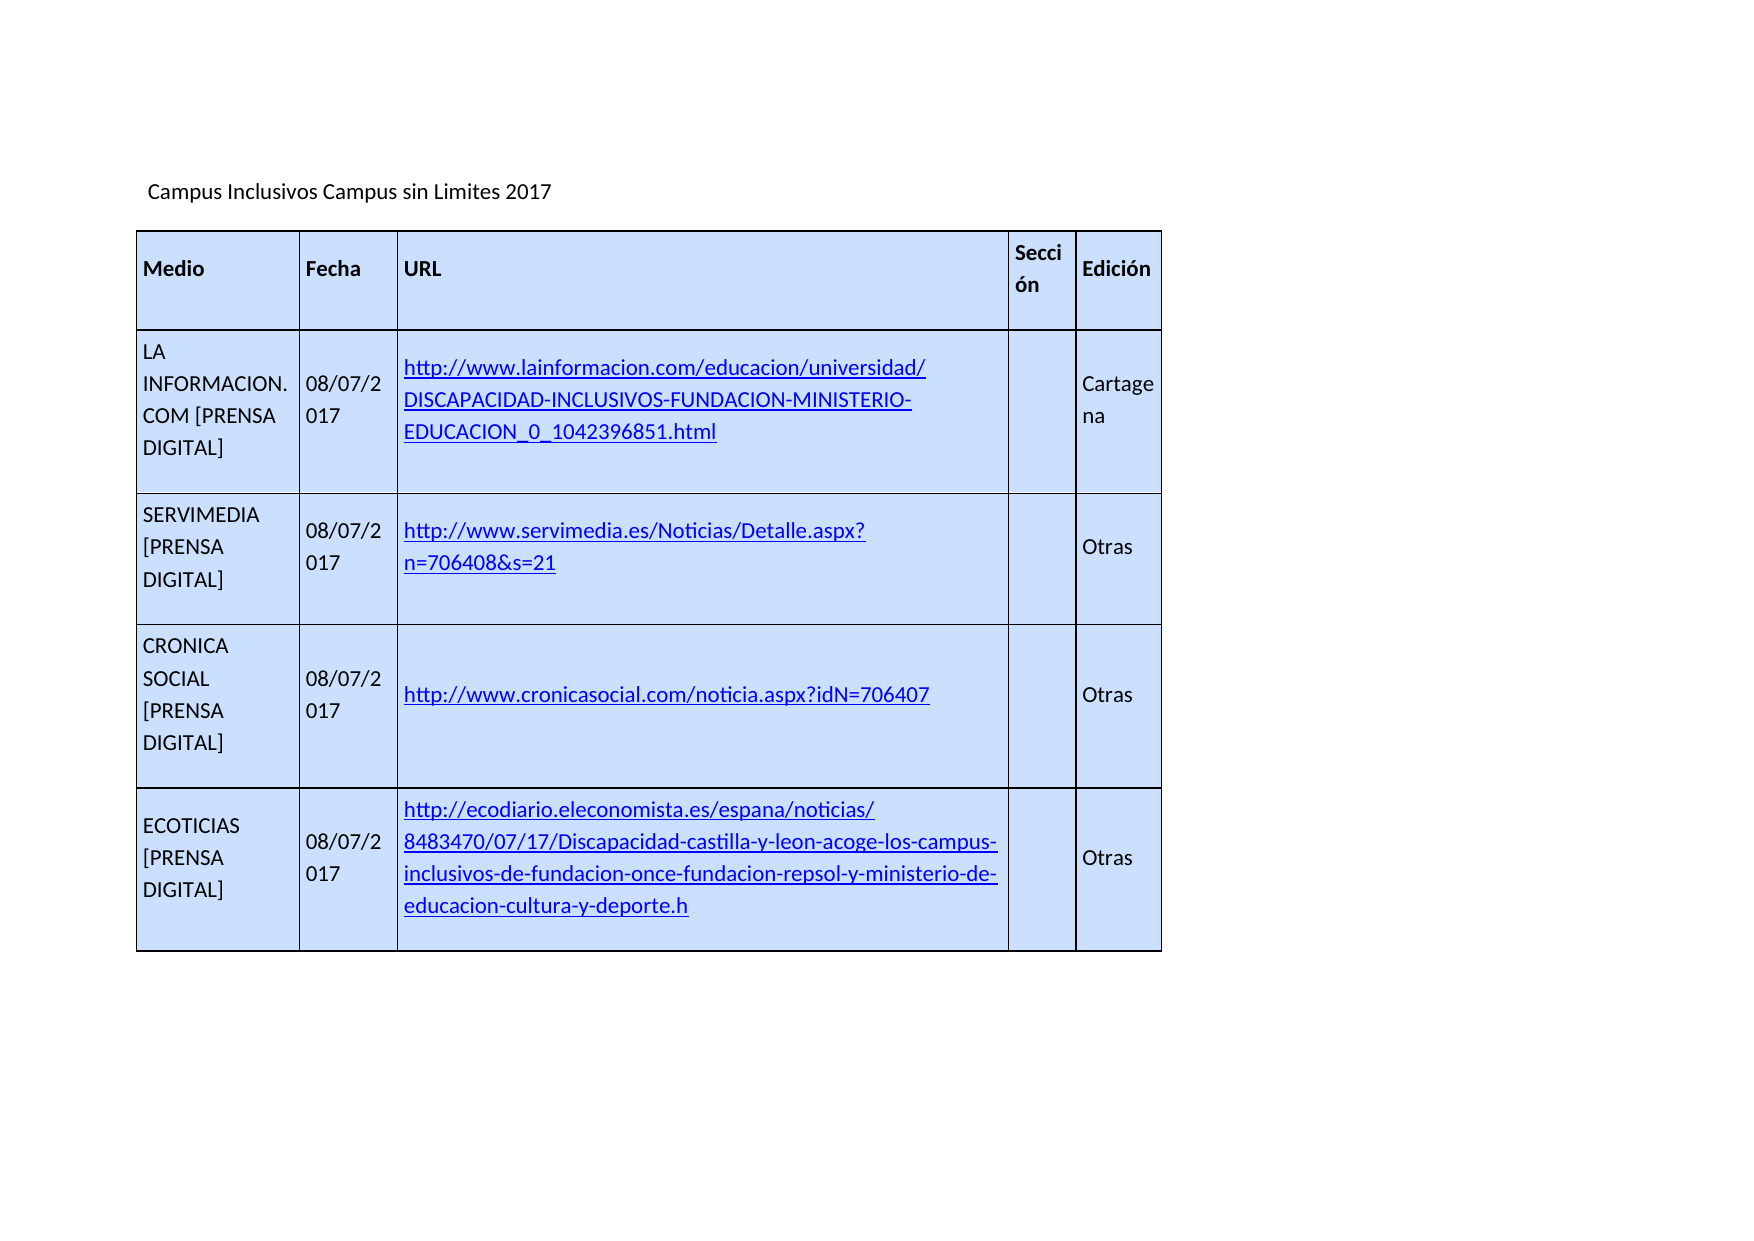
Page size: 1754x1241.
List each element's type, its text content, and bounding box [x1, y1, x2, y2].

table_cell http://ecodiario.eleconomista.es/espana/noticias/8483470/07/17/Discapacidad-castilla-y-leon-acoge-los-campus-inclusivos-de-fundacion-once-fundacion-repsol-y-ministerio-de-educacion-cultura-y-deporte.h [398, 789, 1008, 950]
table_cell Cartagena [1077, 331, 1161, 492]
table_header Medio [137, 232, 299, 329]
table_cell CRONICA SOCIAL [PRENSA DIGITAL] [137, 625, 299, 787]
table_cell 08/07/2017 [300, 789, 397, 950]
table_header URL [398, 232, 1008, 329]
text Campus Inclusivos Campus sin Limites 2017 [148, 177, 1606, 205]
table_cell SERVIMEDIA [PRENSA DIGITAL] [137, 494, 299, 624]
table_cell Otras [1077, 789, 1161, 950]
table_cell Otras [1077, 494, 1161, 624]
table_header Fecha [300, 232, 397, 329]
table_cell 08/07/2017 [300, 331, 397, 492]
table_cell [1009, 625, 1075, 787]
table_cell 08/07/2017 [300, 625, 397, 787]
table_cell Otras [1077, 625, 1161, 787]
table_cell http://www.lainformacion.com/educacion/universidad/DISCAPACIDAD-INCLUSIVOS-FUNDACION-MINISTERIO-EDUCACION_0_1042396851.html [398, 331, 1008, 492]
table_cell http://www.servimedia.es/Noticias/Detalle.aspx?n=706408&s=21 [398, 494, 1008, 624]
table_cell [1009, 331, 1075, 492]
table_header Edición [1077, 232, 1161, 329]
table_cell http://www.cronicasocial.com/noticia.aspx?idN=706407 [398, 625, 1008, 787]
table_cell 08/07/2017 [300, 494, 397, 624]
table_cell ECOTICIAS [PRENSA DIGITAL] [137, 789, 299, 950]
table_cell [1009, 789, 1075, 950]
table_header Sección [1009, 232, 1075, 329]
table_cell [1009, 494, 1075, 624]
table_cell LA INFORMACION.COM [PRENSA DIGITAL] [137, 331, 299, 492]
